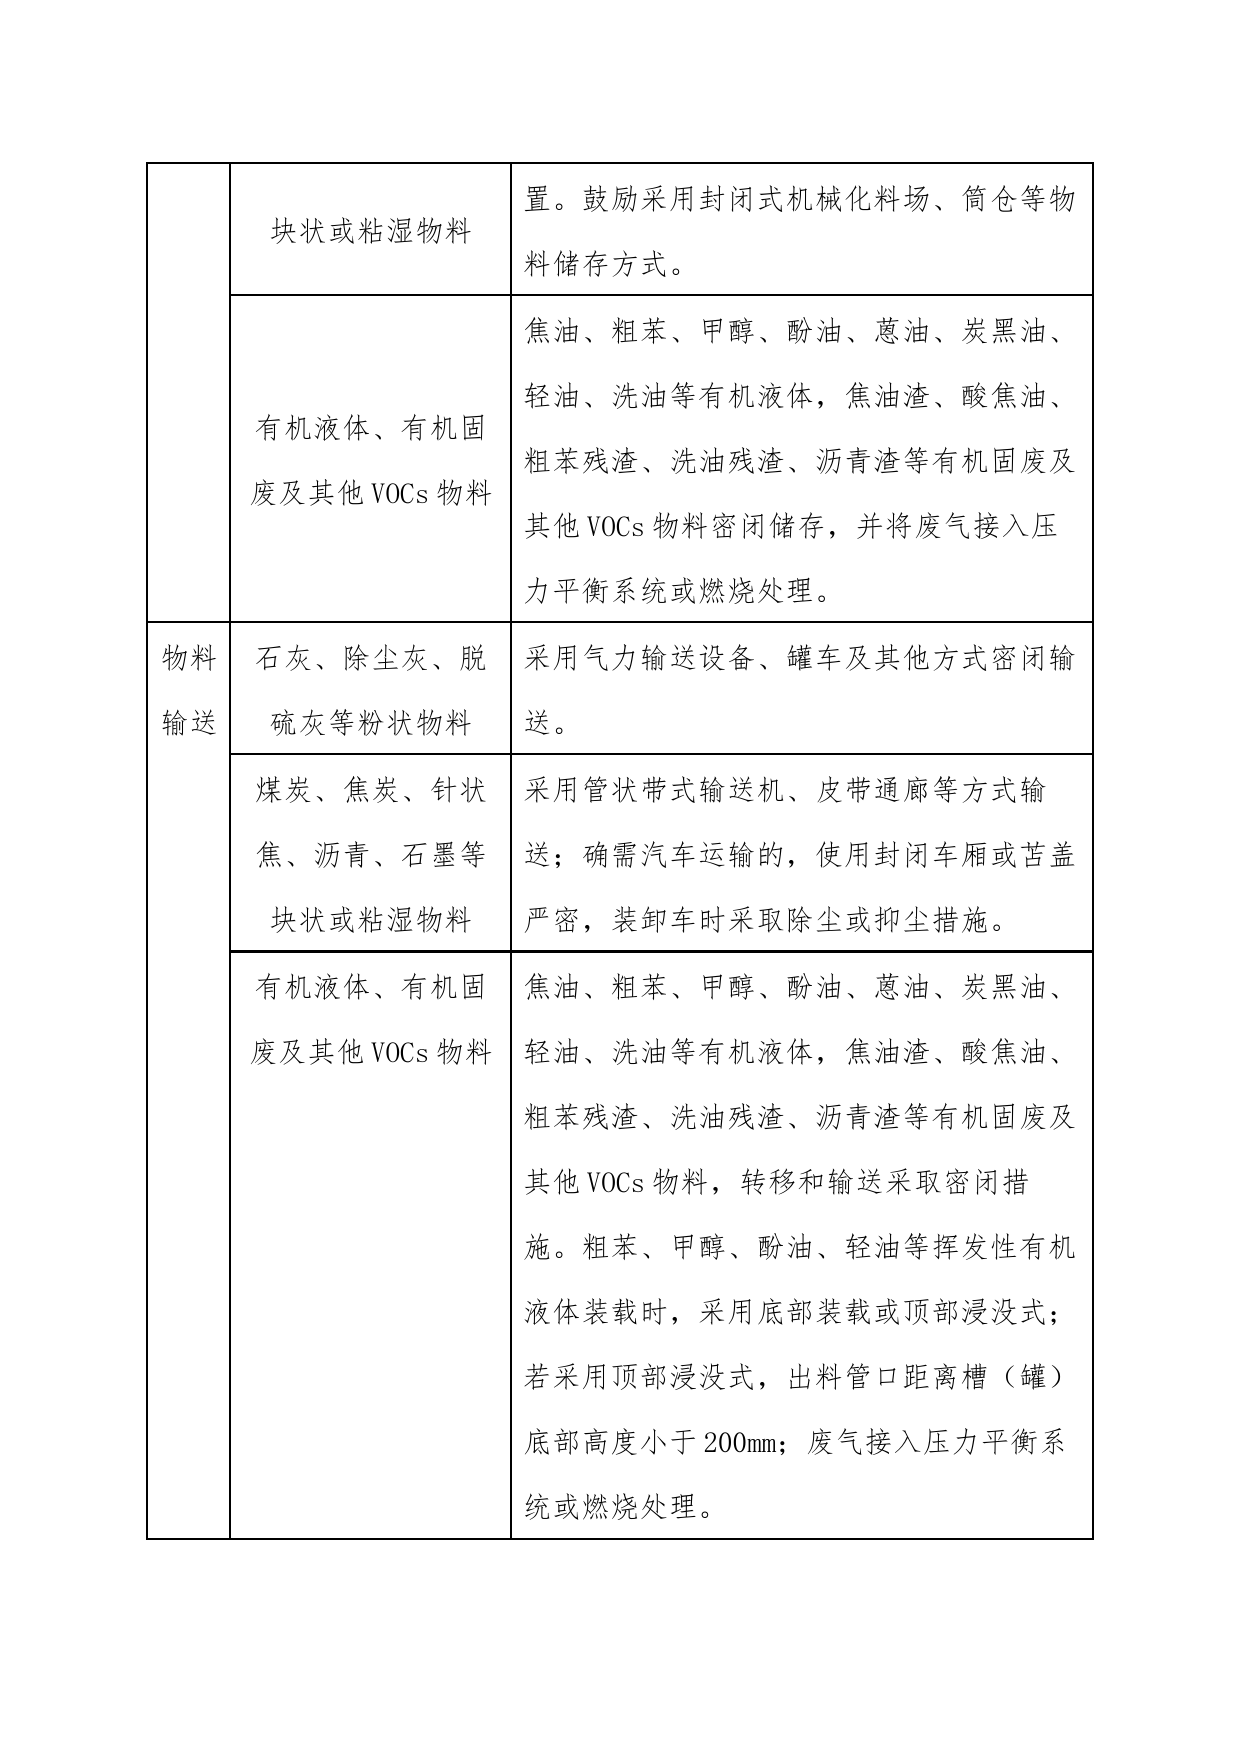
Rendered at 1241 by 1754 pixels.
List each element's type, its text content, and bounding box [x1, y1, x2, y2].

table_cell 物料输送 [148, 623, 229, 1537]
table_cell 有机液体、有机固废及其他VOCs物料 [231, 953, 510, 1537]
table_cell 采用管状带式输送机、皮带通廊等方式输送；确需汽车运输的，使用封闭车厢或苫盖严密，装卸车时采取除尘或抑尘措施。 [512, 755, 1092, 950]
table_cell 煤炭、焦炭、针状焦、沥青、石墨等块状或粘湿物料 [231, 755, 510, 950]
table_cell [231, 164, 510, 294]
table_cell 有机液体、有机固废及其他VOCs物料 [231, 296, 510, 621]
table_cell 采用气力输送设备、罐车及其他方式密闭输送。 [512, 623, 1092, 753]
table_cell 石灰、除尘灰、脱硫灰等粉状物料 [231, 623, 510, 753]
table_cell 焦油、粗苯、甲醇、酚油、蒽油、炭黑油、轻油、洗油等有机液体，焦油渣、酸焦油、粗苯残渣、洗油残渣、沥青渣等有机固废及其他VOCs物料，转移和输送采取密闭措施。粗苯、甲醇、酚油、轻油等挥发性有机液体装载时，采用底部装载或顶部浸没式；若采用顶部浸没式，出料管口距离槽（罐）底部高度小于200mm；废气接入压力平衡系统或燃烧处理。 [512, 953, 1092, 1537]
table_cell 焦油、粗苯、甲醇、酚油、蒽油、炭黑油、轻油、洗油等有机液体，焦油渣、酸焦油、粗苯残渣、洗油残渣、沥青渣等有机固废及其他VOCs物料密闭储存，并将废气接入压力平衡系统或燃烧处理。 [512, 296, 1092, 621]
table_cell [512, 164, 1092, 294]
